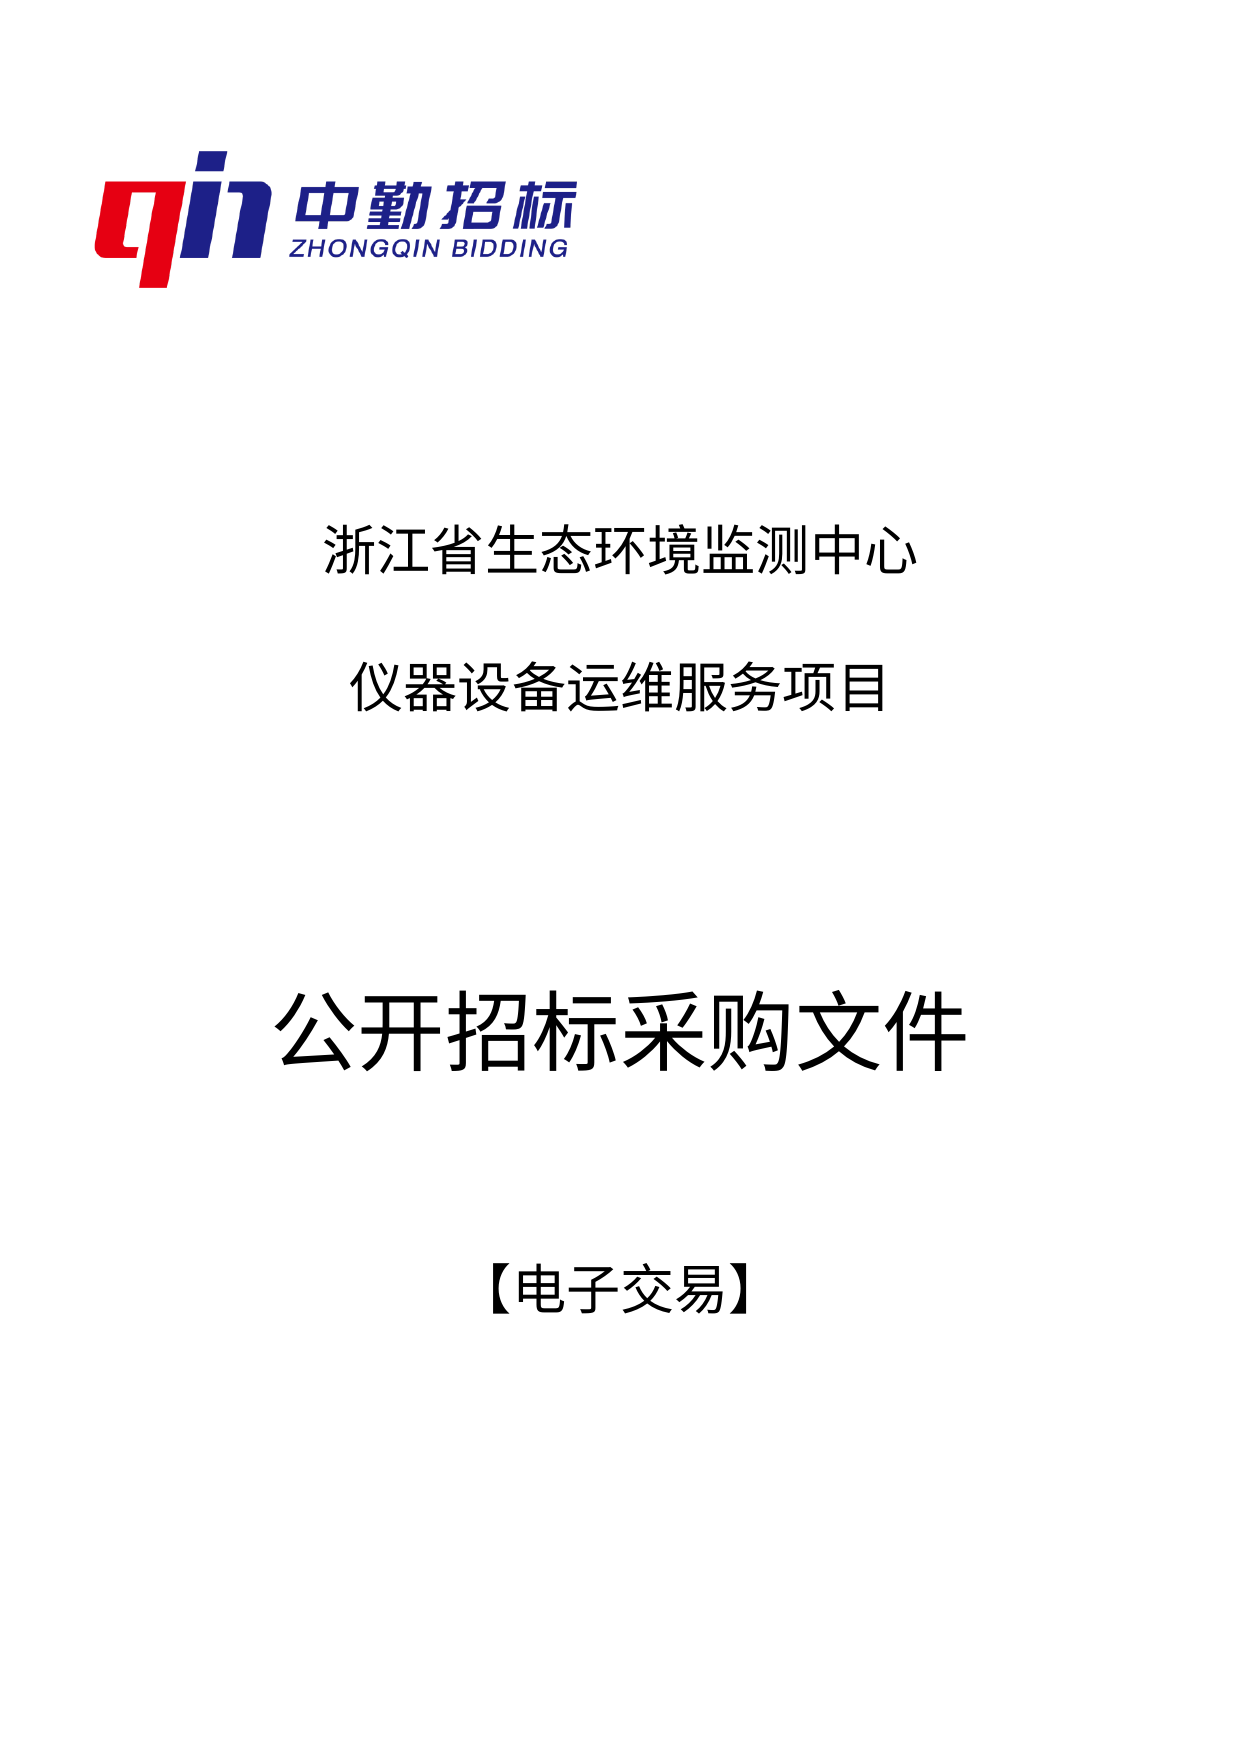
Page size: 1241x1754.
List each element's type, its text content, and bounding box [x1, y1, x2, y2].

text 公开招标采购文件 [187, 961, 1053, 1091]
text 仪器设备运维服务项目 [187, 635, 1053, 733]
text 【电子交易】 [187, 1237, 1053, 1334]
text 浙江省生态环境监测中心 [187, 498, 1053, 596]
picture [94, 151, 577, 288]
